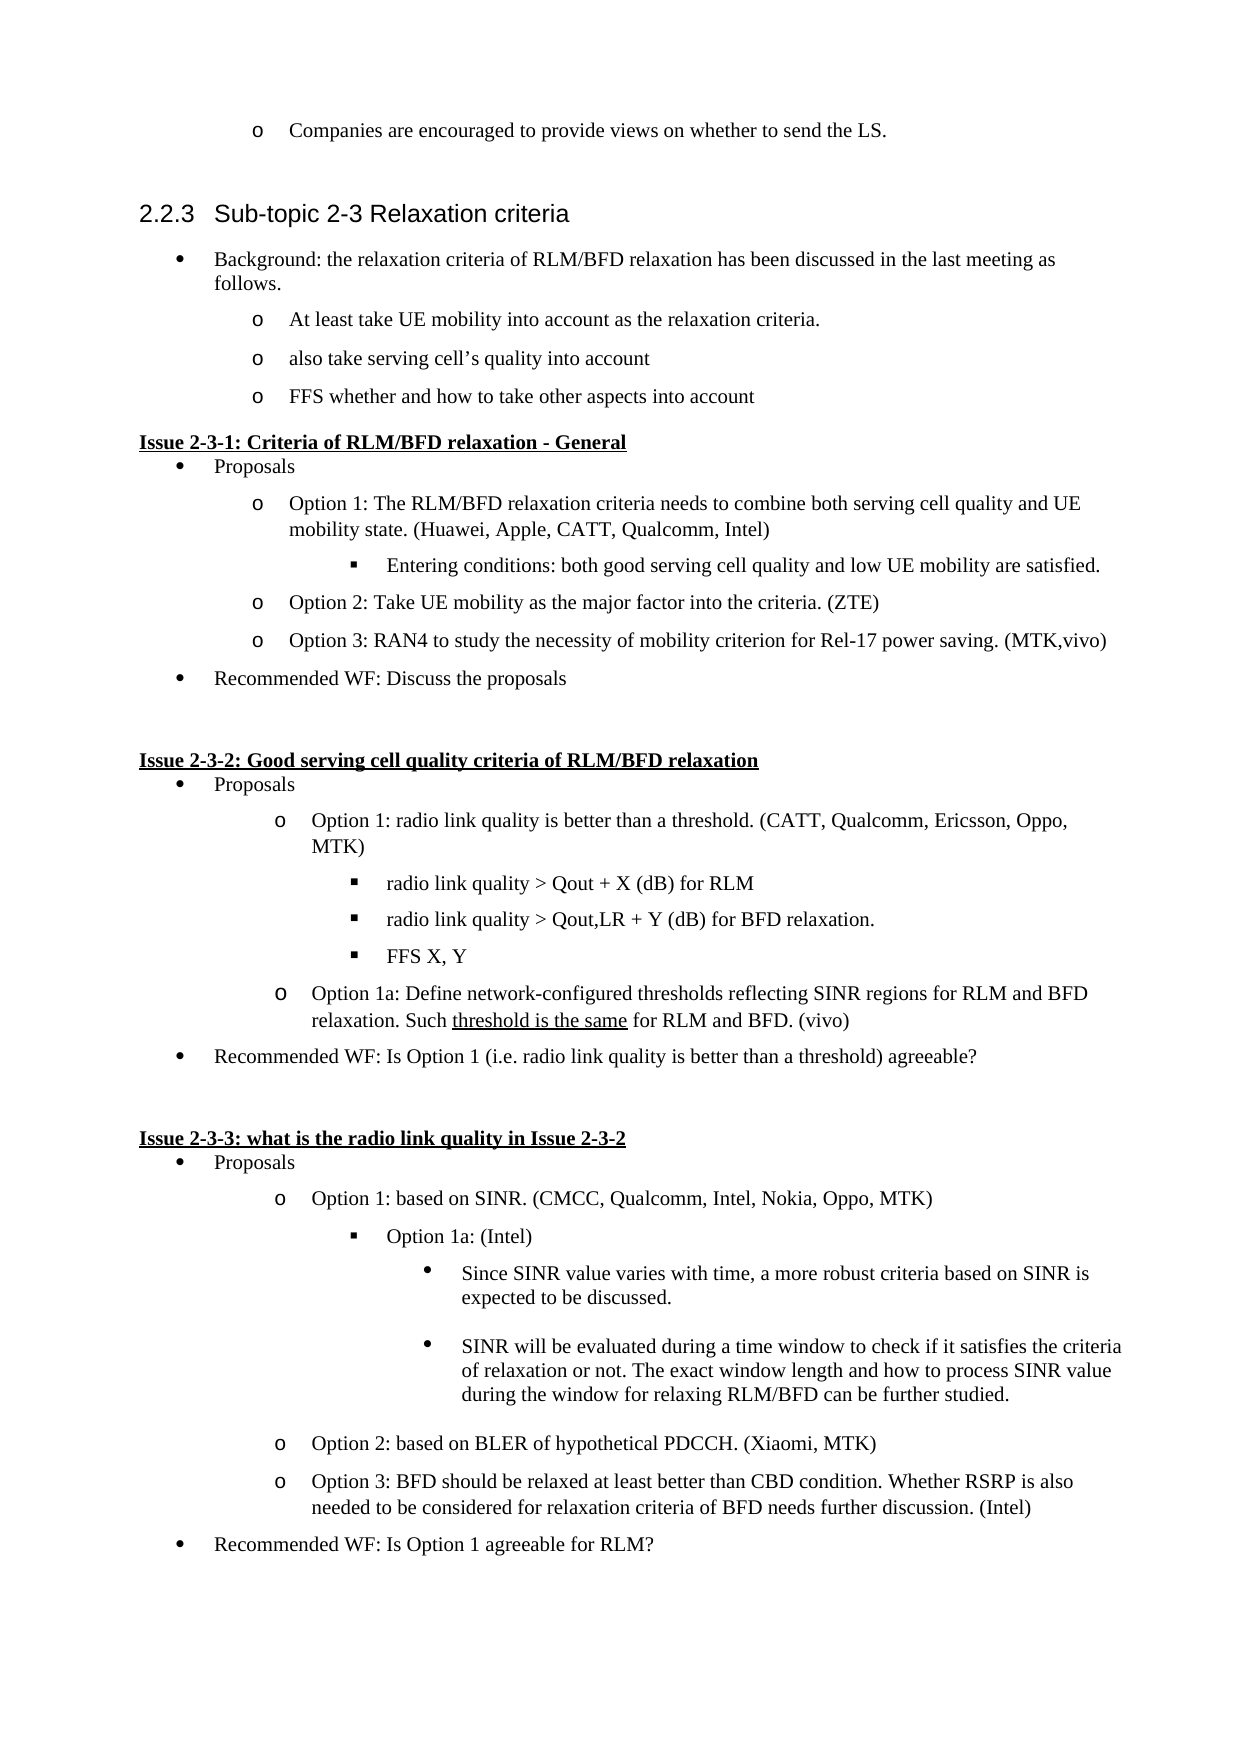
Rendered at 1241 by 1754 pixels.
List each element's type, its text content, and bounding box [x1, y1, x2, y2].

list Option 1a: (Intel) [349, 1224, 1122, 1248]
list Background: the relaxation criteria of RLM/BFD relaxation has been discussed in the last meeting as follows. [176, 247, 1122, 295]
list Option 2: based on BLER of hypothetical PDCCH. (Xiaomi, MTK) [274, 1431, 1122, 1457]
list FFS X, Y [349, 944, 1122, 969]
list Proposals [176, 454, 1122, 478]
list Recommended WF: Discuss the proposals [176, 666, 1122, 690]
list FFS whether and how to take other aspects into account [251, 384, 1122, 409]
list Option 2: Take UE mobility as the major factor into the criteria. (ZTE) [251, 590, 1122, 615]
list Companies are encouraged to provide views on whether to send the LS. [251, 118, 1122, 144]
list radio link quality > Qout + X (dB) for RLM [349, 871, 1122, 895]
list Option 3: RAN4 to study the necessity of mobility criterion for Rel-17 power saving. (MTK,vivo) [251, 628, 1122, 654]
list Option 3: BFD should be relaxed at least better than CBD condition. Whether RSRP is also needed to be considered for relaxation criteria of BFD needs further discussion. (Intel) [274, 1469, 1122, 1519]
subtitle Sub-topic 2-3 Relaxation criteria [139, 199, 1122, 228]
list Option 1: The RLM/BFD relaxation criteria needs to combine both serving cell quality and UE mobility state. (Huawei, Apple, CATT, Qualcomm, Intel) [251, 491, 1122, 541]
list At least take UE mobility into account as the relaxation criteria. [251, 307, 1122, 333]
list Entering conditions: both good serving cell quality and low UE mobility are satisfied. [349, 553, 1122, 577]
list SINR will be evaluated during a time window to check if it satisfies the criteria of relaxation or not. The exact window length and how to process SINR value during the window for relaxing RLM/BFD can be further studied. [424, 1334, 1122, 1406]
text Issue 2-3-1: Criteria of RLM/BFD relaxation - General [139, 430, 1122, 454]
list Since SINR value varies with time, a more robust criteria based on SINR is expected to be discussed. [424, 1261, 1122, 1309]
list Recommended WF: Is Option 1 (i.e. radio link quality is better than a threshold) agreeable? [176, 1044, 1122, 1068]
list radio link quality > Qout,LR + Y (dB) for BFD relaxation. [349, 907, 1122, 932]
text Issue 2-3-3: what is the radio link quality in Issue 2-3-2 [139, 1126, 1122, 1149]
list Option 1: based on SINR. (CMCC, Qualcomm, Intel, Nokia, Oppo, MTK) [274, 1186, 1122, 1212]
list Option 1a: Define network-configured thresholds reflecting SINR regions for RLM and BFD relaxation. Such threshold is the same for RLM and BFD. (vivo) [274, 981, 1122, 1032]
list Recommended WF: Is Option 1 agreeable for RLM? [176, 1532, 1122, 1556]
list also take serving cell’s quality into account [251, 345, 1122, 371]
list Proposals [176, 1149, 1122, 1174]
text Issue 2-3-2: Good serving cell quality criteria of RLM/BFD relaxation [139, 748, 1122, 772]
list Proposals [176, 772, 1122, 796]
list Option 1: radio link quality is better than a threshold. (CATT, Qualcomm, Ericsson, Oppo, MTK) [274, 808, 1122, 858]
